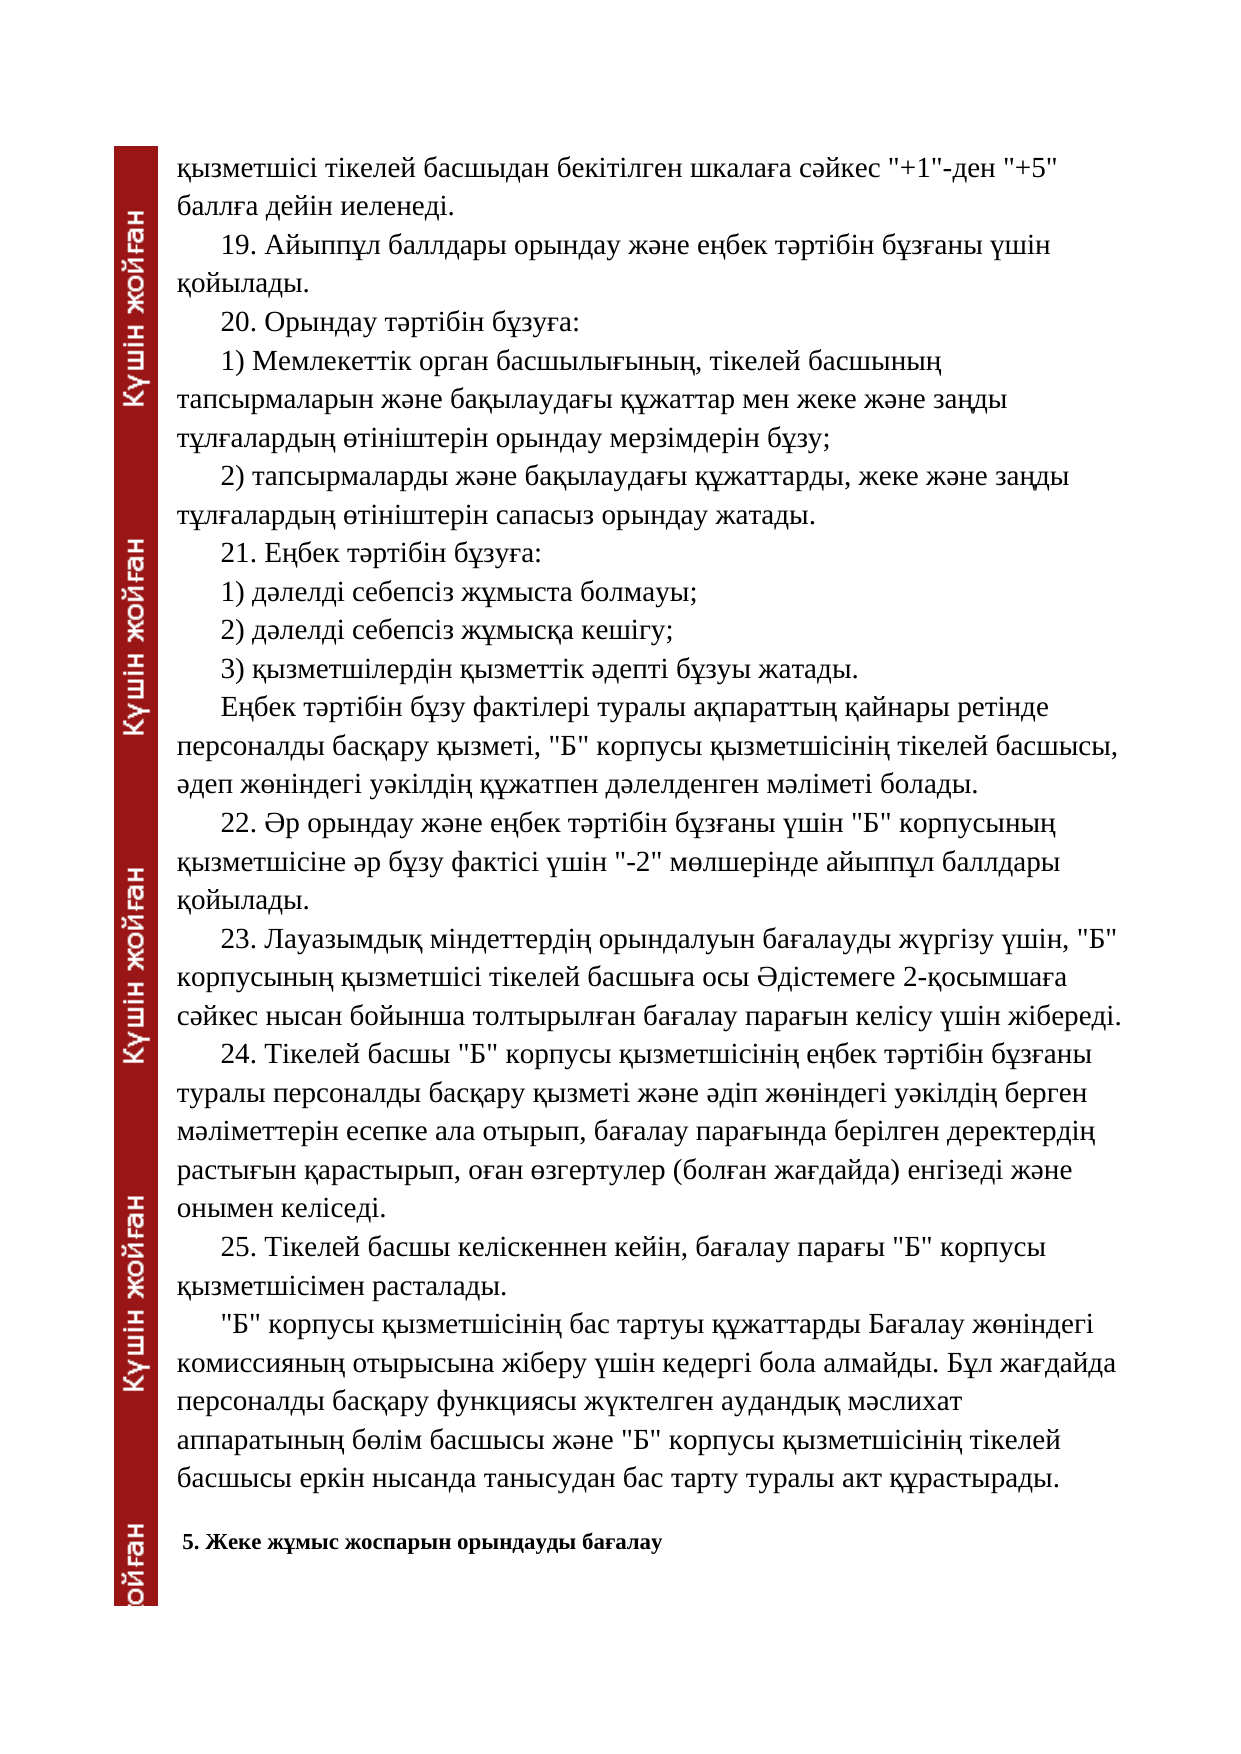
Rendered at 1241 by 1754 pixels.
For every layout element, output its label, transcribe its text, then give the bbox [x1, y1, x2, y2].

picture [114, 146, 158, 150]
picture [114, 1554, 158, 1606]
picture [114, 1524, 158, 1528]
text 5. Жеке жұмыс жоспарын орындауды бағалау [112, 1528, 1128, 1554]
